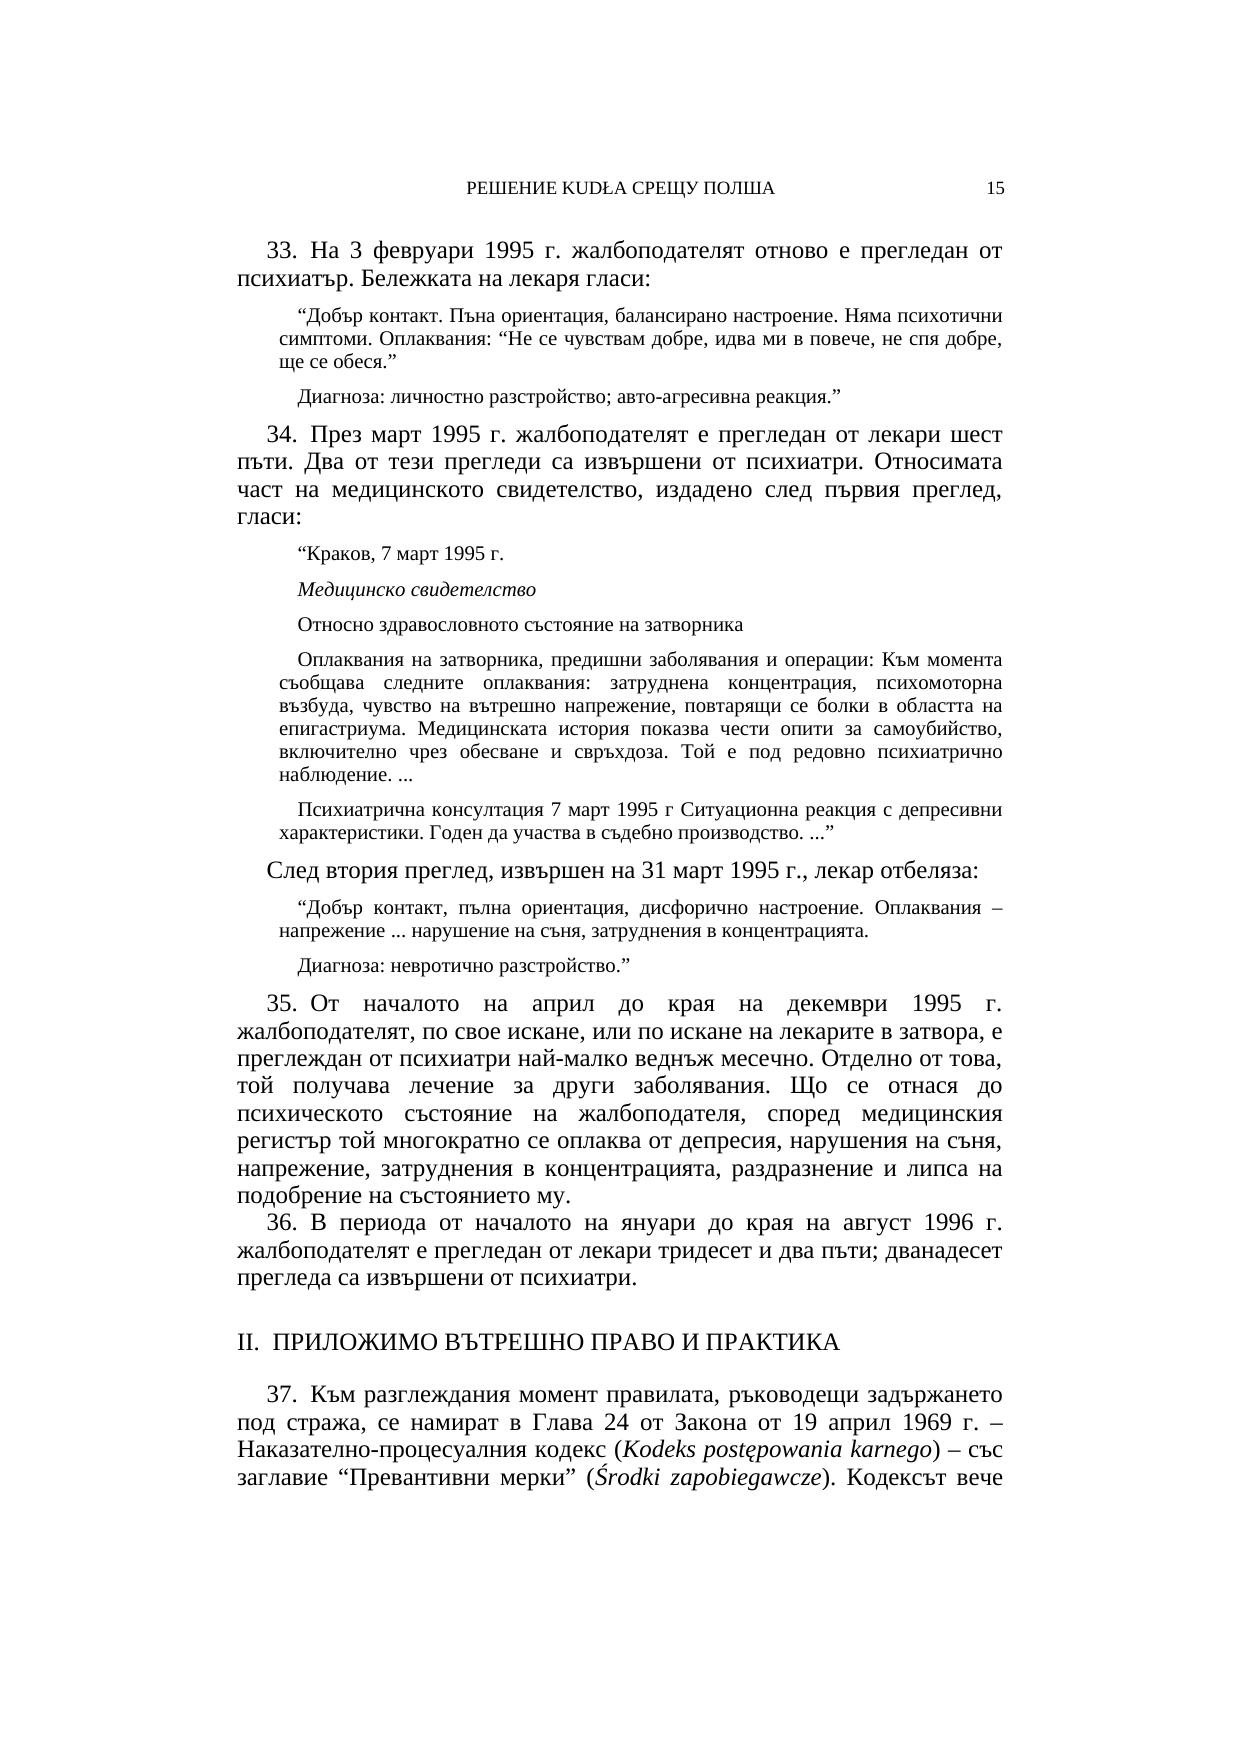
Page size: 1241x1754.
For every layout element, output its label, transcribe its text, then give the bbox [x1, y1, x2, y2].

text 73. От началото на април до края на декември 1995 г. жалбоподателят, по свое искане, или по искане на лекарите в затвора, е преглеждан от психиатри най-малко веднъж месечно. Отделно от това, той получава лечение за други заболявания. Що се отнася до психическото състояние на жалбоподателя, според медицинския регистър той многократно се оплаква от депресия, нарушения на съня, напрежение, затруднения в концентрацията, раздразнение и липса на подобрение на състоянието му. [237, 990, 1003, 1209]
text След втория преглед, извършен на 31 март 1995 г., лекар отбеляза: [237, 857, 1003, 884]
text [237, 1381, 1003, 1490]
text 72. През март 1995 г. жалбоподателят е прегледан от лекари шест пъти. Два от тези прегледи са извършени от психиатри. Относимата част на медицинското свидетелство, издадено след първия преглед, гласи: [237, 421, 1003, 530]
text 74. В периода от началото на януари до края на август 1996 г. жалбоподателят е прегледан от лекари тридесет и два пъти; дванадесет прегледа са извършени от психиатри. [237, 1209, 1003, 1291]
text Оплаквания на затворника, предишни заболявания и операции: Към момента съобщава следните оплаквания: затруднена концентрация, психомоторна възбуда, чувство на вътрешно напрежение, повтарящи се болки в областта на епигастриума. Медицинската история показва чести опити за самоубийство, включително чрез обесване и свръхдоза. Той е под редовно психиатрично наблюдение. ... [279, 648, 1003, 786]
text 71. На 3 февруари 1995 г. жалбоподателят отново е прегледан от психиатър. Бележката на лекаря гласи: [237, 237, 1003, 292]
text II. ПРИЛОЖИМО ВЪТРЕШНО ПРАВО И ПРАКТИКА [237, 1328, 1003, 1356]
text Диагноза: невротично разстройство.” [279, 954, 1003, 977]
text “Добър контакт. Пъна ориентация, балансирано настроение. Няма психотични симптоми. Оплаквания: “Не се чувствам добре, идва ми в повече, не спя добре, ще се обеся.” [279, 304, 1003, 373]
text Относно здравословното състояние на затворника [279, 613, 1003, 636]
text Психиатрична консултация 7 март 1995 г Ситуационна реакция с депресивни характеристики. Годен да участва в съдебно производство. ...” [279, 798, 1003, 844]
text Медицинско свидетелство [279, 578, 1003, 601]
text Диагноза: личностно разстройство; авто-агресивна реакция.” [279, 385, 1003, 408]
text “Добър контакт, пълна ориентация, дисфорично настроение. Оплаквания – напрежение ... нарушение на съня, затруднения в концентрацията. [279, 896, 1003, 942]
text “Краков, 7 март 1995 г. [279, 542, 1003, 565]
